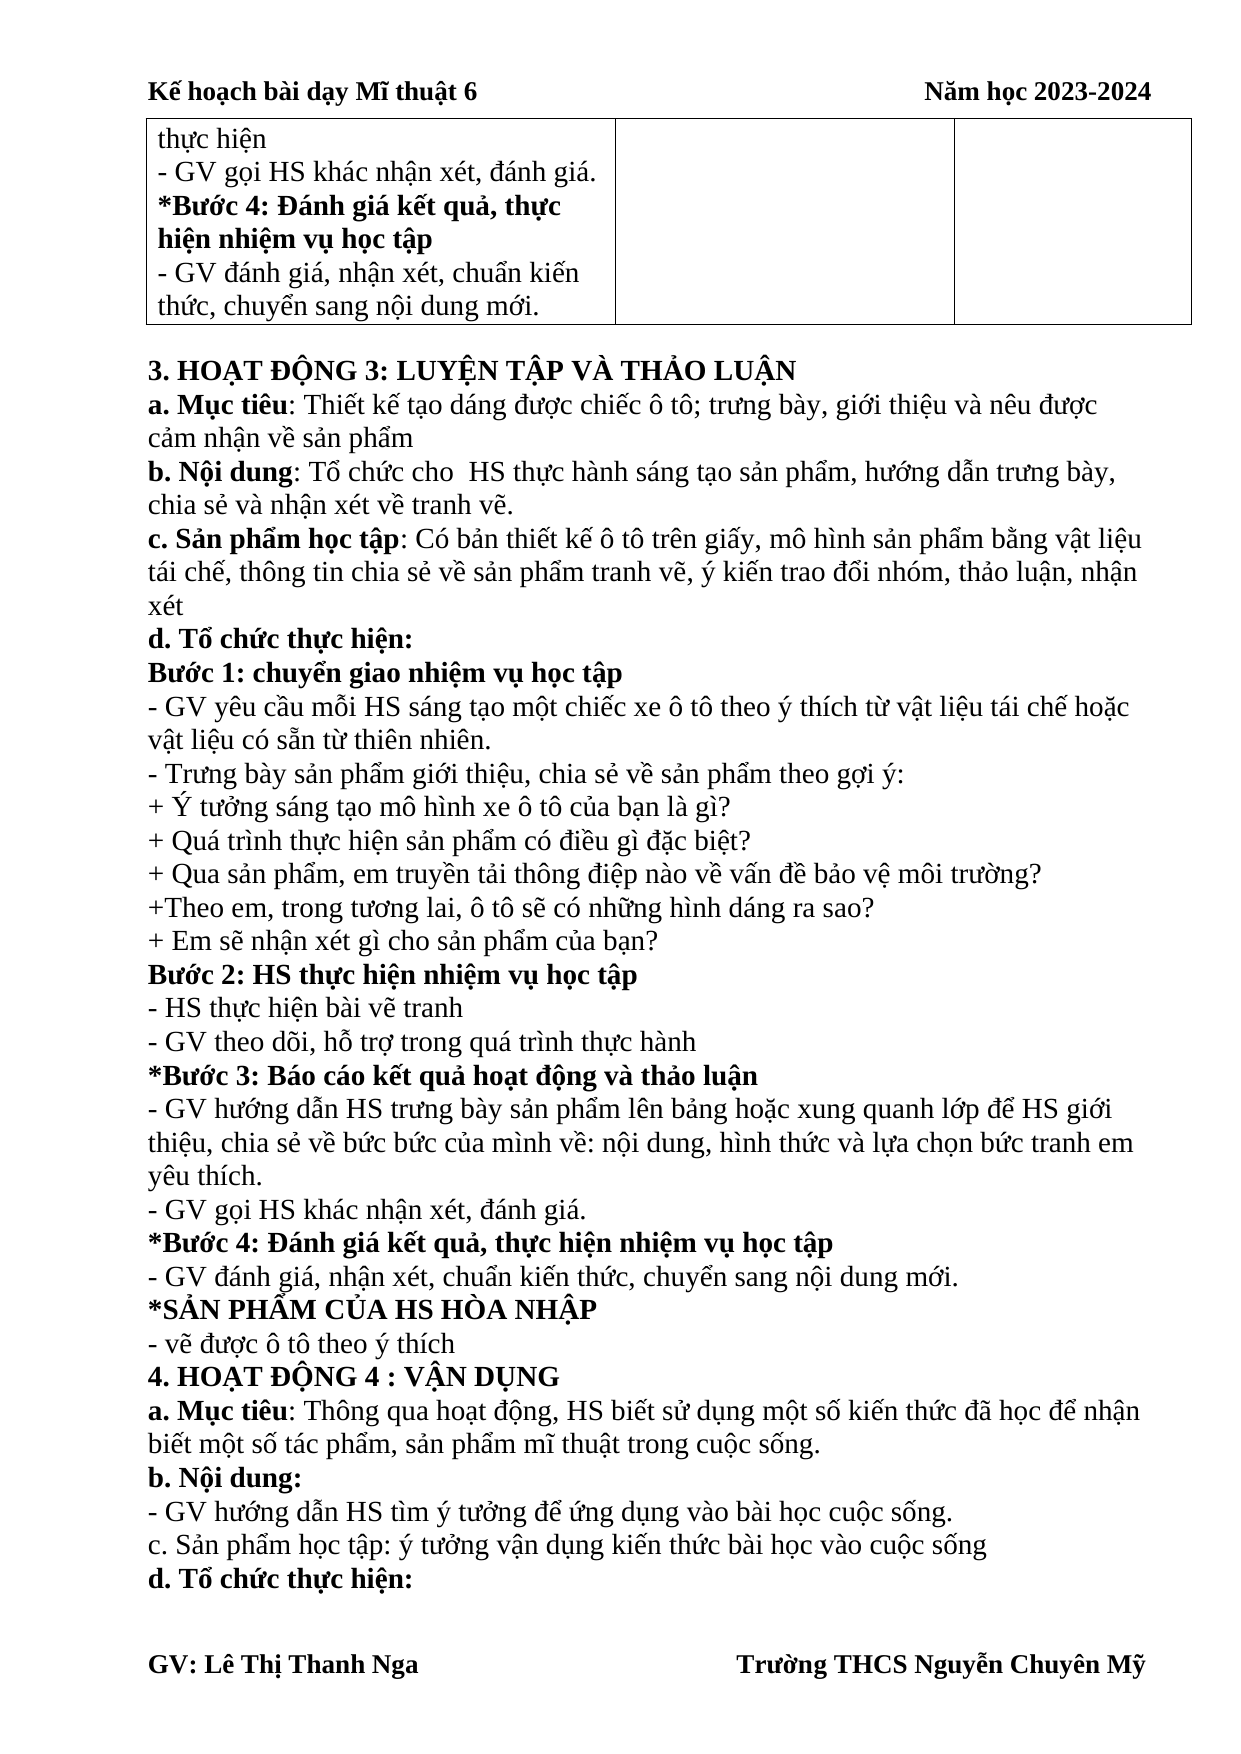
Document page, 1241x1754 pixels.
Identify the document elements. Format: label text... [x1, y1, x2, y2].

text d. Tổ chức thực hiện: [148, 622, 1152, 655]
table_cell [616, 119, 954, 323]
text + Quá trình thực hiện sản phẩm có điều gì đặc biệt? [148, 823, 1152, 856]
text *Bước 3: Báo cáo kết quả hoạt động và thảo luận [148, 1058, 1152, 1091]
text - GV hướng dẫn HS tìm ý tưởng để ứng dụng vào bài học cuộc sống. [148, 1494, 1152, 1527]
text - vẽ được ô tô theo ý thích [148, 1326, 1152, 1359]
text a. Mục tiêu: Thiết kế tạo dáng được chiếc ô tô; trưng bày, giới thiệu và nêu được cảm nhận về sản phẩm [148, 387, 1152, 454]
text + Ý tưởng sáng tạo mô hình xe ô tô của bạn là gì? [148, 789, 1152, 823]
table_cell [955, 119, 1191, 323]
text *SẢN PHẨM CỦA HS HÒA NHẬP [148, 1292, 1152, 1326]
text - GV hướng dẫn HS trưng bày sản phẩm lên bảng hoặc xung quanh lớp để HS giới thiệu, chia sẻ về bức bức của mình về: nội dung, hình thức và lựa chọn bức tranh em yêu thích. [148, 1091, 1152, 1192]
text 3. HOẠT ĐỘNG 3: LUYỆN TẬP VÀ THẢO LUẬN [148, 353, 1152, 387]
text b. Nội dung: Tổ chức cho HS thực hành sáng tạo sản phẩm, hướng dẫn trưng bày, chia sẻ và nhận xét về tranh vẽ. [148, 454, 1152, 521]
text Bước 1: chuyển giao nhiệm vụ học tập [148, 655, 1152, 689]
text - Trưng bày sản phẩm giới thiệu, chia sẻ về sản phẩm theo gợi ý: [148, 756, 1152, 789]
text - GV theo dõi, hỗ trợ trong quá trình thực hành [148, 1024, 1152, 1058]
text Bước 2: HS thực hiện nhiệm vụ học tập [148, 957, 1152, 991]
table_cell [147, 119, 615, 323]
text + Qua sản phẩm, em truyền tải thông điệp nào về vấn đề bảo vệ môi trường? [148, 856, 1152, 890]
text c. Sản phẩm học tập: ý tưởng vận dụng kiến thức bài học vào cuộc sống [148, 1527, 1152, 1561]
text d. Tổ chức thực hiện: [148, 1561, 1152, 1594]
text + Em sẽ nhận xét gì cho sản phẩm của bạn? [148, 923, 1152, 957]
text - HS thực hiện bài vẽ tranh [148, 991, 1152, 1024]
text - GV yêu cầu mỗi HS sáng tạo một chiếc xe ô tô theo ý thích từ vật liệu tái chế hoặc vật liệu có sẵn từ thiên nhiên. [148, 689, 1152, 756]
text a. Mục tiêu: Thông qua hoạt động, HS biết sử dụng một số kiến thức đã học để nhận biết một số tác phẩm, sản phẩm mĩ thuật trong cuộc sống. [148, 1393, 1152, 1460]
text c. Sản phẩm học tập: Có bản thiết kế ô tô trên giấy, mô hình sản phẩm bằng vật liệu tái chế, thông tin chia sẻ về sản phẩm tranh vẽ, ý kiến trao đổi nhóm, thảo luận, nhận xét [148, 521, 1152, 622]
text - GV gọi HS khác nhận xét, đánh giá. [148, 1192, 1152, 1225]
text b. Nội dung: [148, 1460, 1152, 1494]
text *Bước 4: Đánh giá kết quả, thực hiện nhiệm vụ học tập [148, 1225, 1152, 1259]
text - GV đánh giá, nhận xét, chuẩn kiến thức, chuyển sang nội dung mới. [148, 1259, 1152, 1292]
text +Theo em, trong tương lai, ô tô sẽ có những hình dáng ra sao? [148, 890, 1152, 923]
text 4. HOẠT ĐỘNG 4 : VẬN DỤNG [148, 1359, 1152, 1393]
